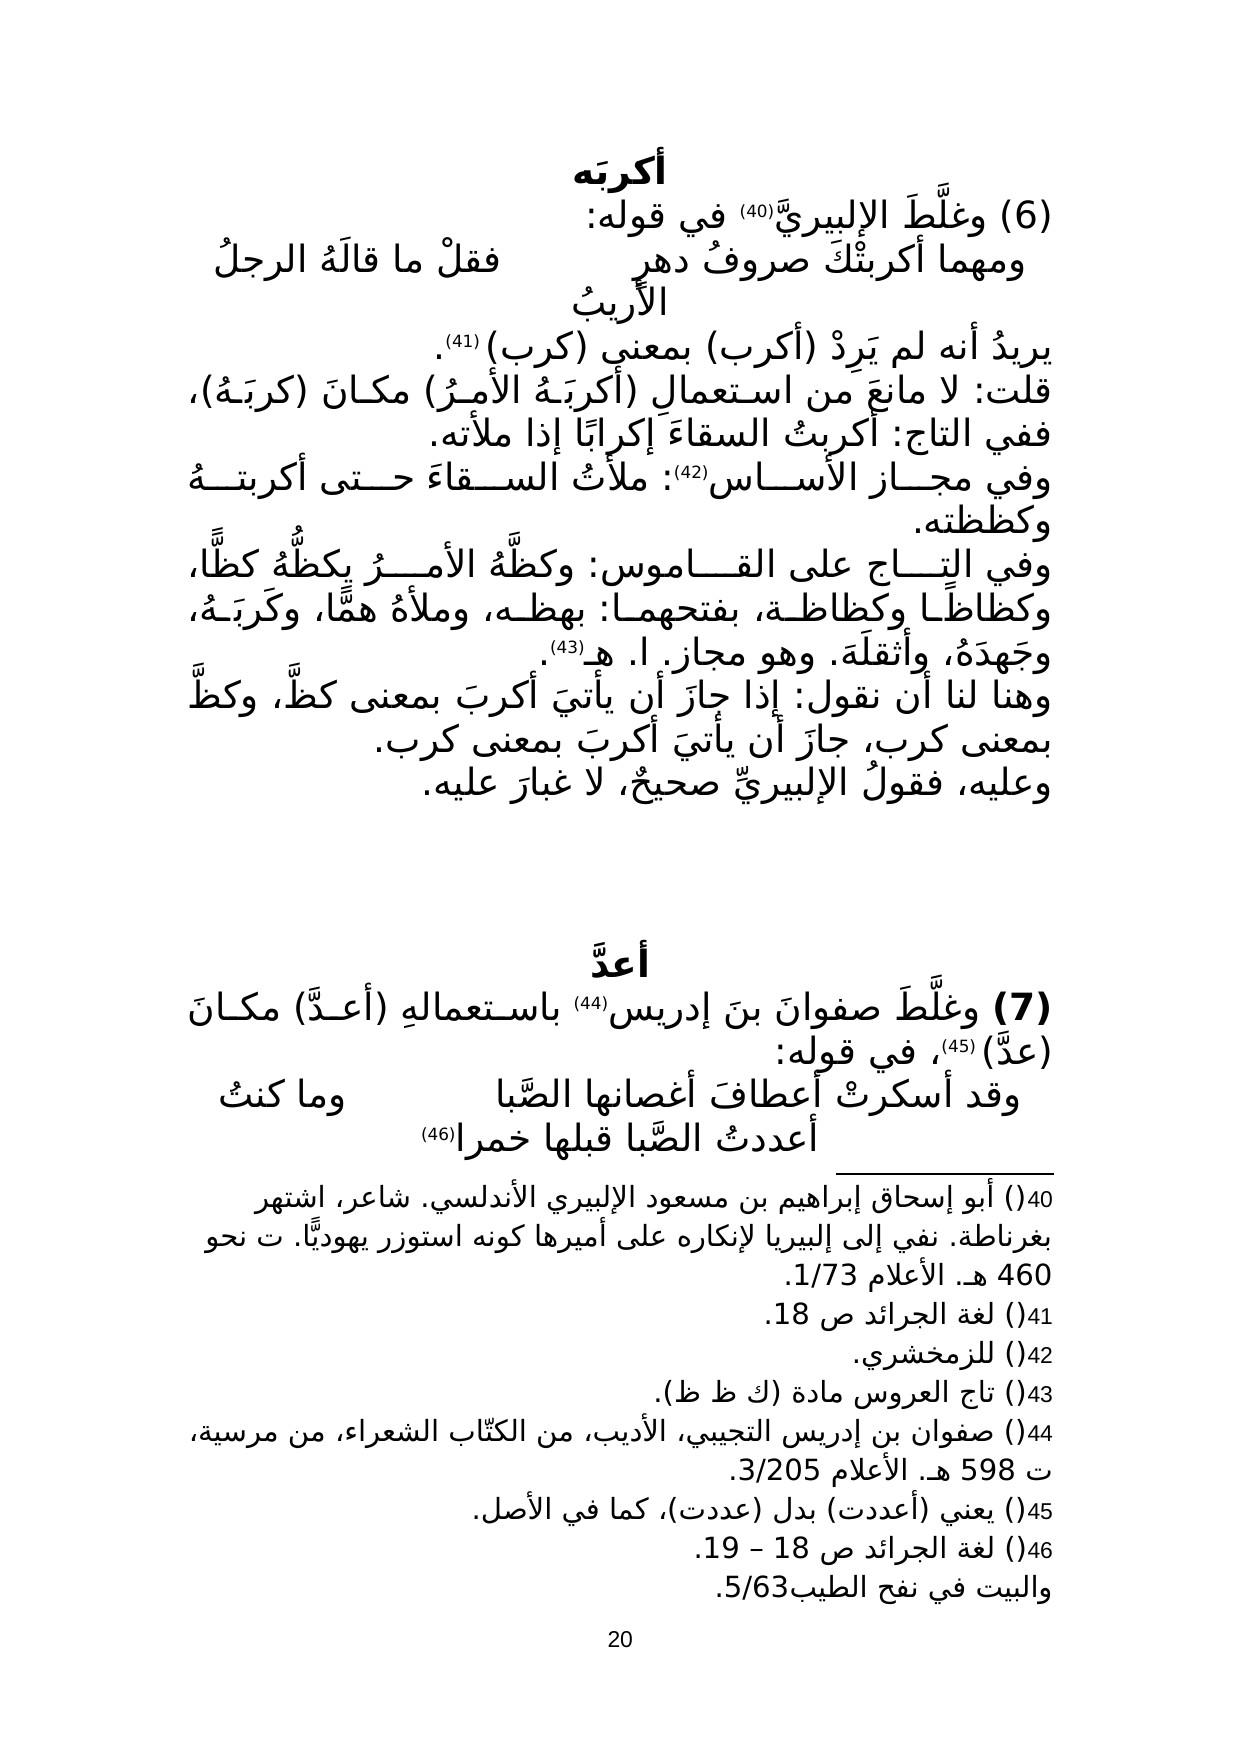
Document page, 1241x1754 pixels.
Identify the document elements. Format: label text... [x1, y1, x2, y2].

text وفي التاج على القاموس: وكظَّهُ الأمرُ يكظُّهُ كظًّا، وكظاظًا وكظاظة، بفتحهما: بهظه، وملأهُ همًّا، وكَربَهُ، وجَهدَهُ، وأثقلَهَ. وهو مجاز. ا. هـ(). [187, 543, 1053, 674]
text قلت: لا مانعَ من استعمالِ (أكربَهُ الأمرُ) مكانَ (كربَهُ)، ففي التاج: أكربتُ السقاءَ إكرابًا إذا ملأته. [187, 368, 1053, 456]
text أعدَّ [187, 942, 1053, 986]
text (6) وغلَّطَ الإلبيريَّ() في قوله: [187, 194, 1053, 237]
text وعليه، فقولُ الإلبيريِّ صحيحٌ، لا غبارَ عليه. [187, 761, 1053, 805]
text وهنا لنا أن نقول: إذا جازَ أن يأتيَ أكربَ بمعنى كظَّ، وكظَّ بمعنى كرب، جازَ أن يأتيَ أكربَ بمعنى كرب. [187, 674, 1053, 761]
text وفي مجاز الأساس(): ملأتُ السقاءَ حتى أكربتهُ وكظظته. [187, 456, 1053, 543]
text ومهما أكربتْكَ صروفُ دهرٍ فقلْ ما قالَهُ الرجلُ الأريبُ [187, 237, 1053, 324]
text وقد أسكرتْ أعطافَ أغصانها الصَّبا وما كنتُ أعددتُ الصَّبا قبلها خمرا() [187, 1073, 1053, 1160]
text أكربَه [187, 150, 1053, 194]
text (7) وغلَّطَ صفوانَ بنَ إدريس() باستعمالهِ (أعدَّ) مكانَ (عدَّ) ()، في قوله: [187, 986, 1053, 1073]
text يريدُ أنه لم يَرِدْ (أكرب) بمعنى (كرب) (). [187, 324, 1053, 368]
